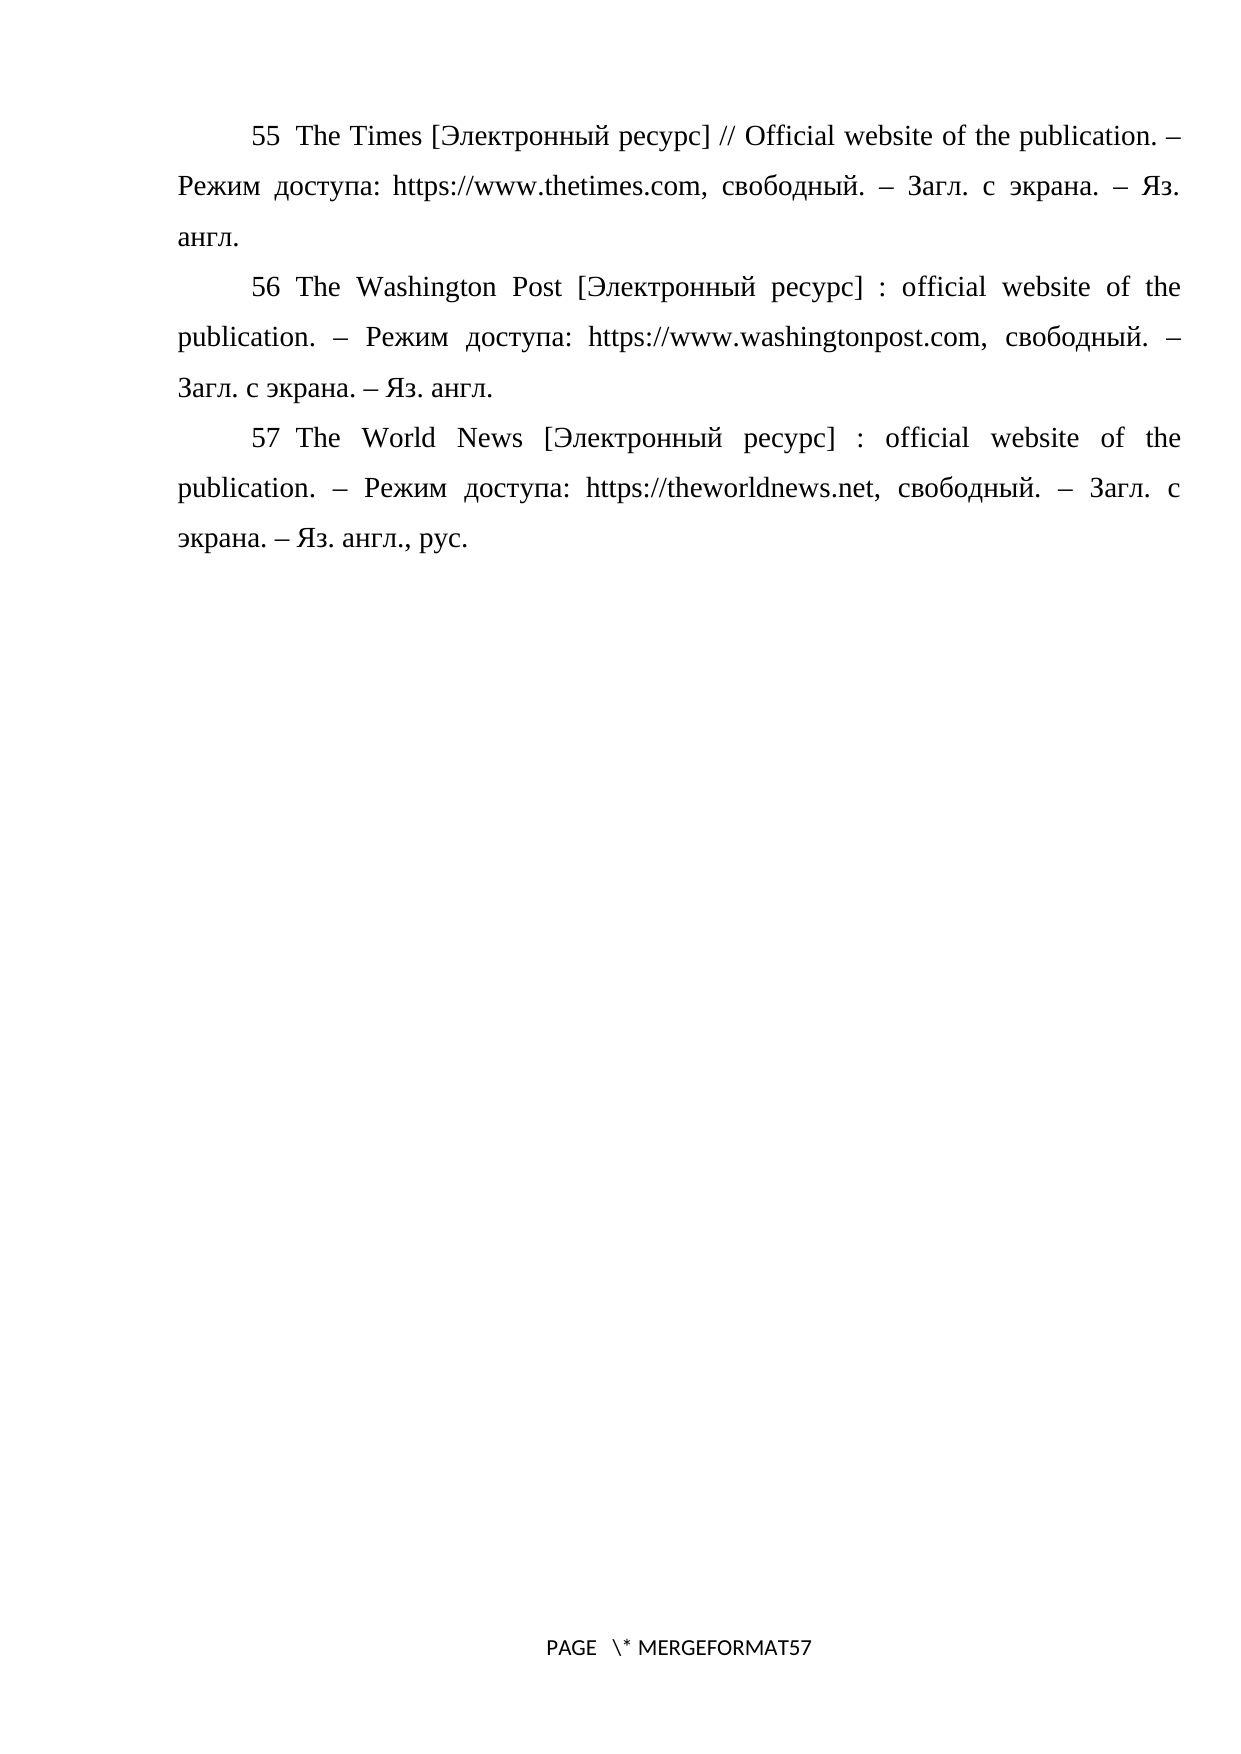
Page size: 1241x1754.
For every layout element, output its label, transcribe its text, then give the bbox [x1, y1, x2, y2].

list The Times [Электронный ресурс] // Official website of the publication. – Режим доступа: https://www.thetimes.com, свободный. – Загл. с экрана. – Яз. англ. [177, 118, 1181, 252]
list The Washington Post [Электронный ресурс] : оfficial website of the publication. – Режим доступа: https://www.washingtonpost.com, свободный. – Загл. с экрана. – Яз. англ. [177, 269, 1181, 403]
list The World News [Электронный ресурс] : оfficial website of the publication. – Режим доступа: https://theworldnews.net, свободный. – Загл. с экрана. – Яз. англ., рус. [177, 420, 1181, 554]
